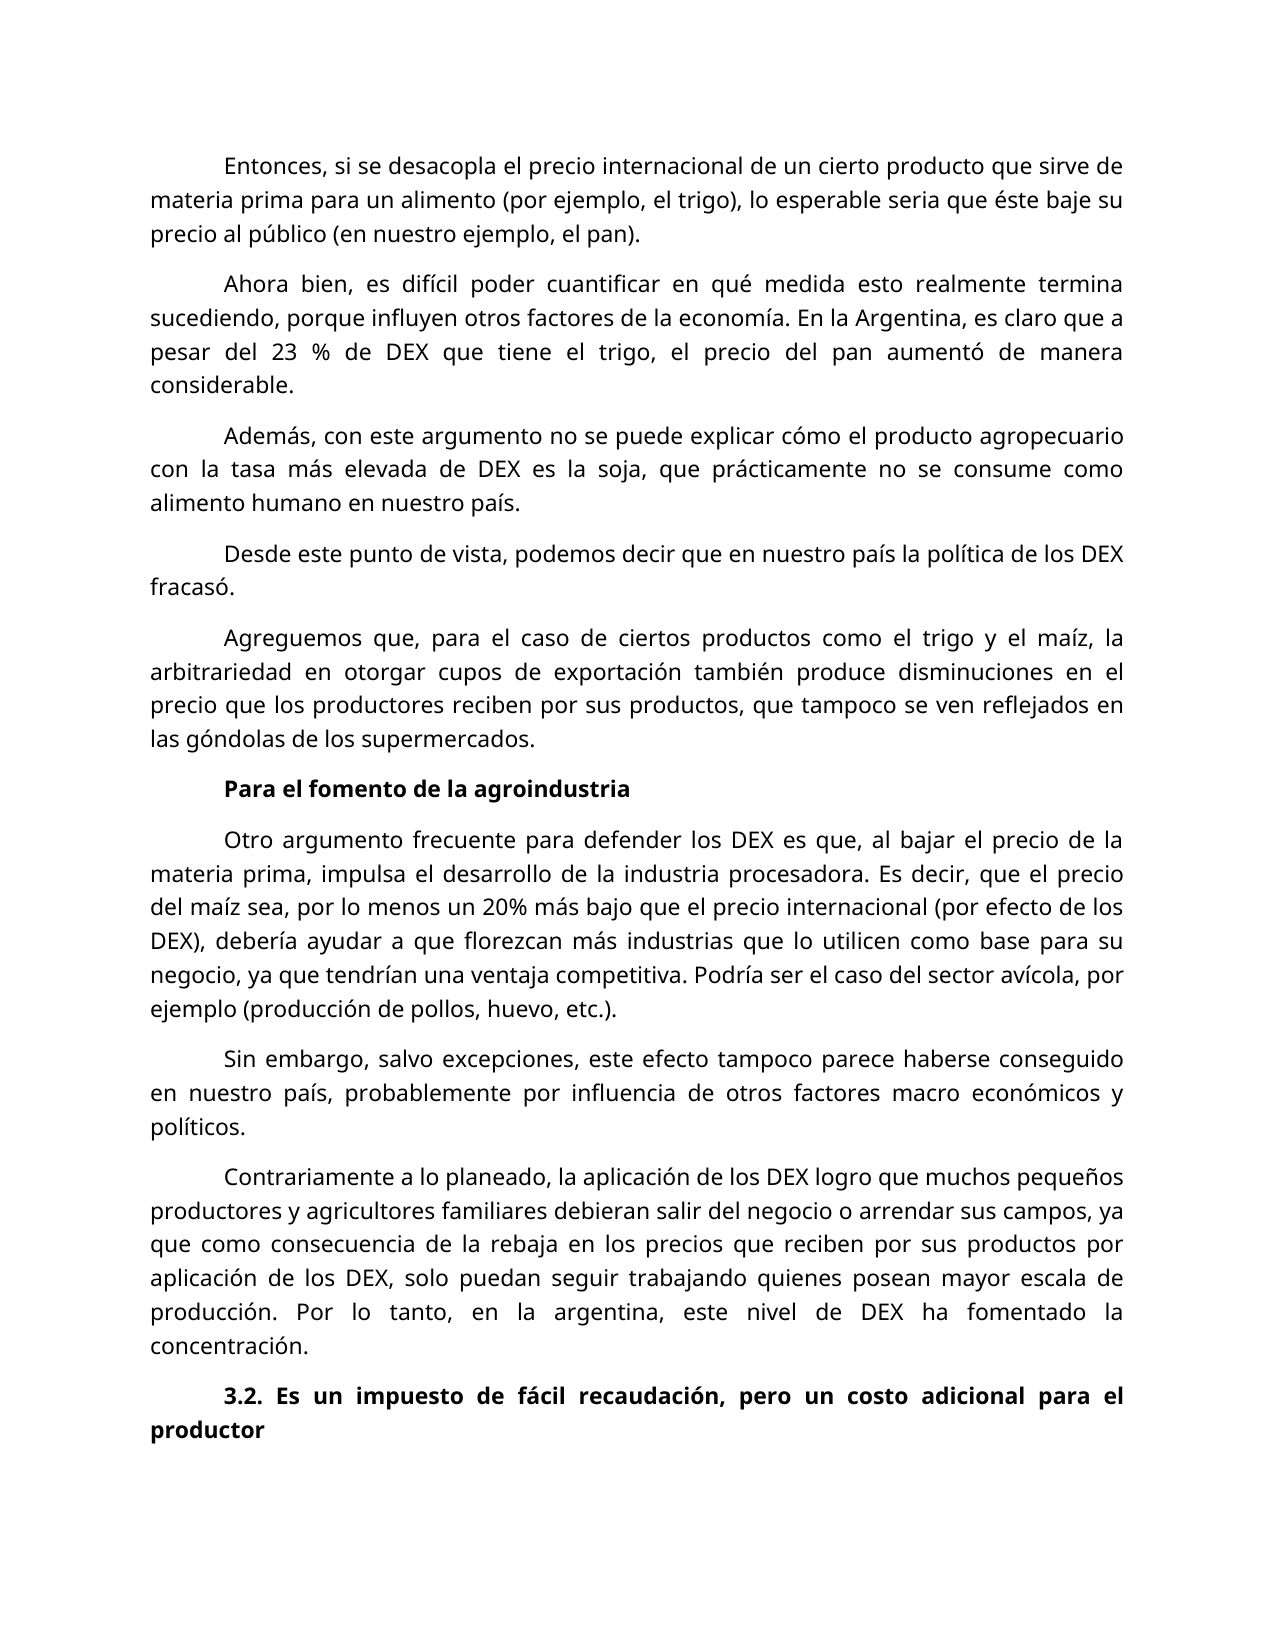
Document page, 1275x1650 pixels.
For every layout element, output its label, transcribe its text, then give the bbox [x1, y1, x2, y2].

text Contrariamente a lo planeado, la aplicación de los DEX logro que muchos pequeños productores y agricultores familiares debieran salir del negocio o arrendar sus campos, ya que como consecuencia de la rebaja en los precios que reciben por sus productos por aplicación de los DEX, solo puedan seguir trabajando quienes posean mayor escala de producción. Por lo tanto, en la argentina, este nivel de DEX ha fomentado la concentración. [150, 1161, 1125, 1361]
text Además, con este argumento no se puede explicar cómo el producto agropecuario con la tasa más elevada de DEX es la soja, que prácticamente no se consume como alimento humano en nuestro país. [150, 419, 1125, 518]
text Otro argumento frecuente para defender los DEX es que, al bajar el precio de la materia prima, impulsa el desarrollo de la industria procesadora. Es decir, que el precio del maíz sea, por lo menos un 20% más bajo que el precio internacional (por efecto de los DEX), debería ayudar a que florezcan más industrias que lo utilicen como base para su negocio, ya que tendrían una ventaja competitiva. Podría ser el caso del sector avícola, por ejemplo (producción de pollos, huevo, etc.). [150, 824, 1125, 1024]
text Sin embargo, salvo excepciones, este efecto tampoco parece haberse conseguido en nuestro país, probablemente por influencia de otros factores macro económicos y políticos. [150, 1043, 1125, 1142]
text Ahora bien, es difícil poder cuantificar en qué medida esto realmente termina sucediendo, porque influyen otros factores de la economía. En la Argentina, es claro que a pesar del 23 % de DEX que tiene el trigo, el precio del pan aumentó de manera considerable. [150, 268, 1125, 400]
text Desde este punto de vista, podemos decir que en nuestro país la política de los DEX fracasó. [150, 537, 1125, 602]
text Entonces, si se desacopla el precio internacional de un cierto producto que sirve de materia prima para un alimento (por ejemplo, el trigo), lo esperable seria que éste baje su precio al público (en nuestro ejemplo, el pan). [150, 150, 1125, 249]
text 3.2. Es un impuesto de fácil recaudación, pero un costo adicional para el productor [150, 1380, 1125, 1445]
text Para el fomento de la agroindustria [150, 773, 1125, 804]
text Agreguemos que, para el caso de ciertos productos como el trigo y el maíz, la arbitrariedad en otorgar cupos de exportación también produce disminuciones en el precio que los productores reciben por sus productos, que tampoco se ven reflejados en las góndolas de los supermercados. [150, 622, 1125, 754]
